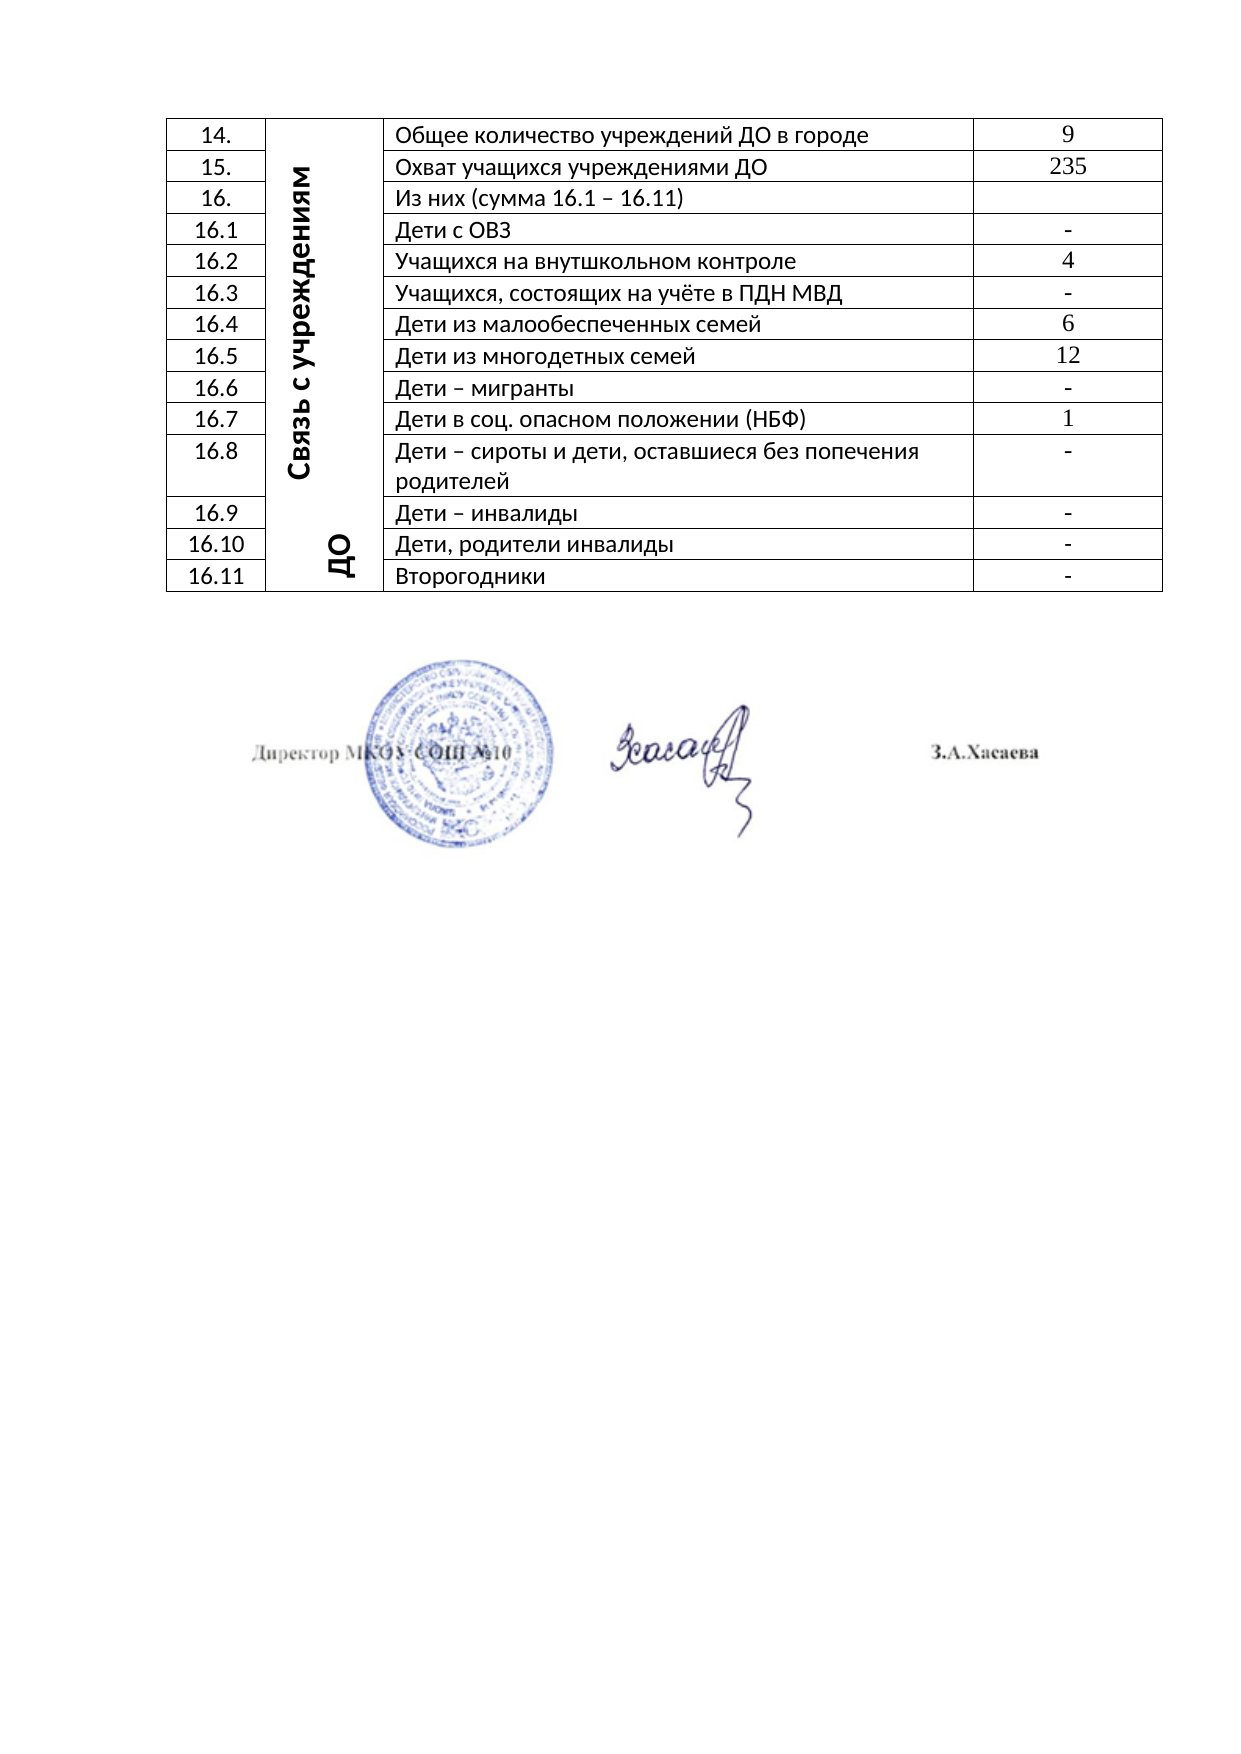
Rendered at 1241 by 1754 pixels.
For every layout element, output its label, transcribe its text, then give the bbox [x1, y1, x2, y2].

table_cell Дети в соц. опасном положении (НБФ) [384, 403, 973, 434]
table_cell Дети из малообеспеченных семей [384, 309, 973, 339]
table_cell 16.8 [167, 435, 265, 496]
table_cell - [974, 372, 1162, 402]
table_cell 16.4 [167, 309, 265, 339]
table_cell 16.11 [167, 560, 265, 591]
picture [227, 659, 1102, 875]
table_cell 16.7 [167, 403, 265, 434]
table_cell 16.2 [167, 245, 265, 276]
table_cell Из них (сумма 16.1 – 16.11) [384, 182, 973, 213]
table_cell 16.1 [167, 214, 265, 244]
table_cell Дети – инвалиды [384, 497, 973, 527]
table_cell 15. [167, 151, 265, 181]
table_cell Дети, родители инвалиды [384, 529, 973, 559]
table_cell Учащихся на внутшкольном контроле [384, 245, 973, 276]
table_cell - [974, 214, 1162, 244]
table_cell 16.3 [167, 277, 265, 307]
table_cell [974, 182, 1162, 213]
table_cell Дети – сироты и дети, оставшиеся без попечения родителей [384, 435, 973, 496]
table_cell Дети из многодетных семей [384, 340, 973, 371]
table_cell Охват учащихся учреждениями ДО [384, 151, 973, 181]
table_cell Общее количество учреждений ДО в городе [384, 119, 973, 150]
table_cell Второгодники [384, 560, 973, 591]
table_cell 16.9 [167, 497, 265, 527]
table_cell 12 [974, 340, 1162, 371]
table_cell 14. [167, 119, 265, 150]
table_cell Учащихся, состоящих на учёте в ПДН МВД [384, 277, 973, 307]
table_cell - [974, 497, 1162, 527]
table_cell 6 [974, 309, 1162, 339]
table_cell 16. [167, 182, 265, 213]
table_cell 9 [974, 119, 1162, 150]
table_cell Дети с ОВЗ [384, 214, 973, 244]
table_cell 16.6 [167, 372, 265, 402]
table_cell 1 [974, 403, 1162, 434]
table_cell - [974, 529, 1162, 559]
table_cell 16.5 [167, 340, 265, 371]
table_cell Дети – мигранты [384, 372, 973, 402]
table_cell 235 [974, 151, 1162, 181]
table_cell - [974, 277, 1162, 307]
table_cell - [974, 560, 1162, 591]
table_cell Связь с учреждениям ДО [266, 119, 383, 591]
table_cell 16.10 [167, 529, 265, 559]
table_cell - [974, 435, 1162, 496]
table_cell 4 [974, 245, 1162, 276]
